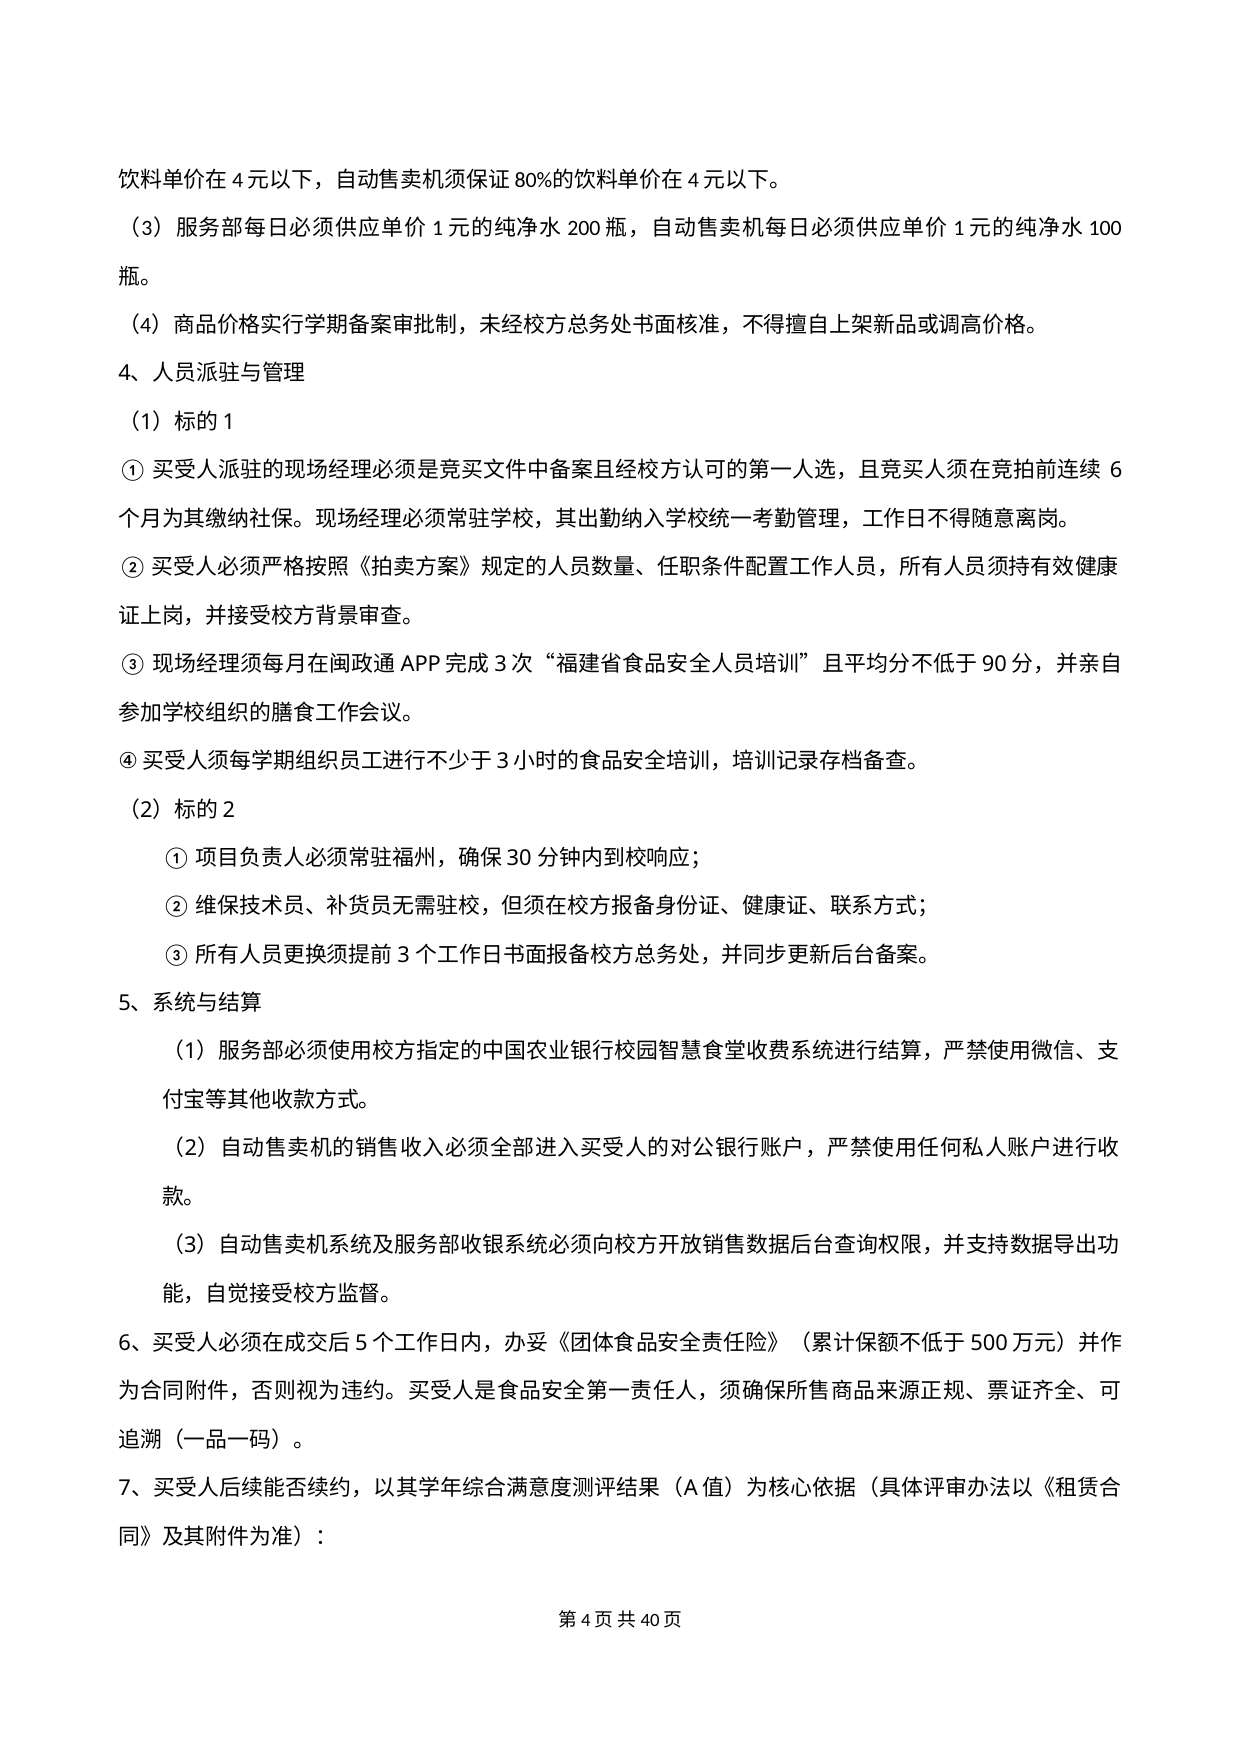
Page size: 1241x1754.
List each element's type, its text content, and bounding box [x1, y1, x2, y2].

list ①买受人派驻的现场经理必须是竞买文件中备案且经校方认可的第一人选，且竞买人须在竞拍前连续6个月为其缴纳社保。现场经理必须常驻学校，其出勤纳入学校统一考勤管理，工作日不得随意离岗。 [118, 452, 1122, 533]
list 6、买受人必须在成交后5个工作日内，办妥《团体食品安全责任险》（累计保额不低于500万元）并作为合同附件，否则视为违约。买受人是食品安全第一责任人，须确保所售商品来源正规、票证齐全、可追溯（一品一码）。 [118, 1324, 1122, 1454]
list 4、人员派驻与管理 [118, 355, 1122, 387]
list （2）标的2 [118, 791, 1122, 824]
list （1）服务部必须使用校方指定的中国农业银行校园智慧食堂收费系统进行结算，严禁使用微信、支付宝等其他收款方式。 [162, 1033, 1122, 1114]
list （4）商品价格实行学期备案审批制，未经校方总务处书面核准，不得擅自上架新品或调高价格。 [118, 307, 1122, 339]
list （3）服务部每日必须供应单价1元的纯净水200瓶，自动售卖机每日必须供应单价1元的纯净水100瓶。 [118, 209, 1122, 291]
list 5、系统与结算 [118, 984, 1122, 1017]
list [118, 161, 1122, 194]
list ②维保技术员、补货员无需驻校，但须在校方报备身份证、健康证、联系方式； [162, 888, 1122, 920]
list ①项目负责人必须常驻福州，确保 30 分钟内到校响应； [162, 839, 1122, 872]
list ②买受人必须严格按照《拍卖方案》规定的人员数量、任职条件配置工作人员，所有人员须持有效健康证上岗，并接受校方背景审查。 [118, 549, 1122, 630]
list （2）自动售卖机的销售收入必须全部进入买受人的对公银行账户，严禁使用任何私人账户进行收款。 [162, 1130, 1122, 1211]
list （3）自动售卖机系统及服务部收银系统必须向校方开放销售数据后台查询权限，并支持数据导出功能，自觉接受校方监督。 [162, 1227, 1122, 1308]
list （1）标的1 [118, 403, 1122, 436]
list 7、买受人后续能否续约，以其学年综合满意度测评结果（A值）为核心依据（具体评审办法以《租赁合同》及其附件为准）： [118, 1470, 1122, 1551]
list ③现场经理须每月在闽政通APP完成3次“福建省食品安全人员培训”且平均分不低于90分，并亲自参加学校组织的膳食工作会议。 [118, 646, 1122, 727]
list ③所有人员更换须提前 3 个工作日书面报备校方总务处，并同步更新后台备案。 [162, 936, 1122, 969]
list ④买受人须每学期组织员工进行不少于3小时的食品安全培训，培训记录存档备查。 [118, 743, 1122, 775]
